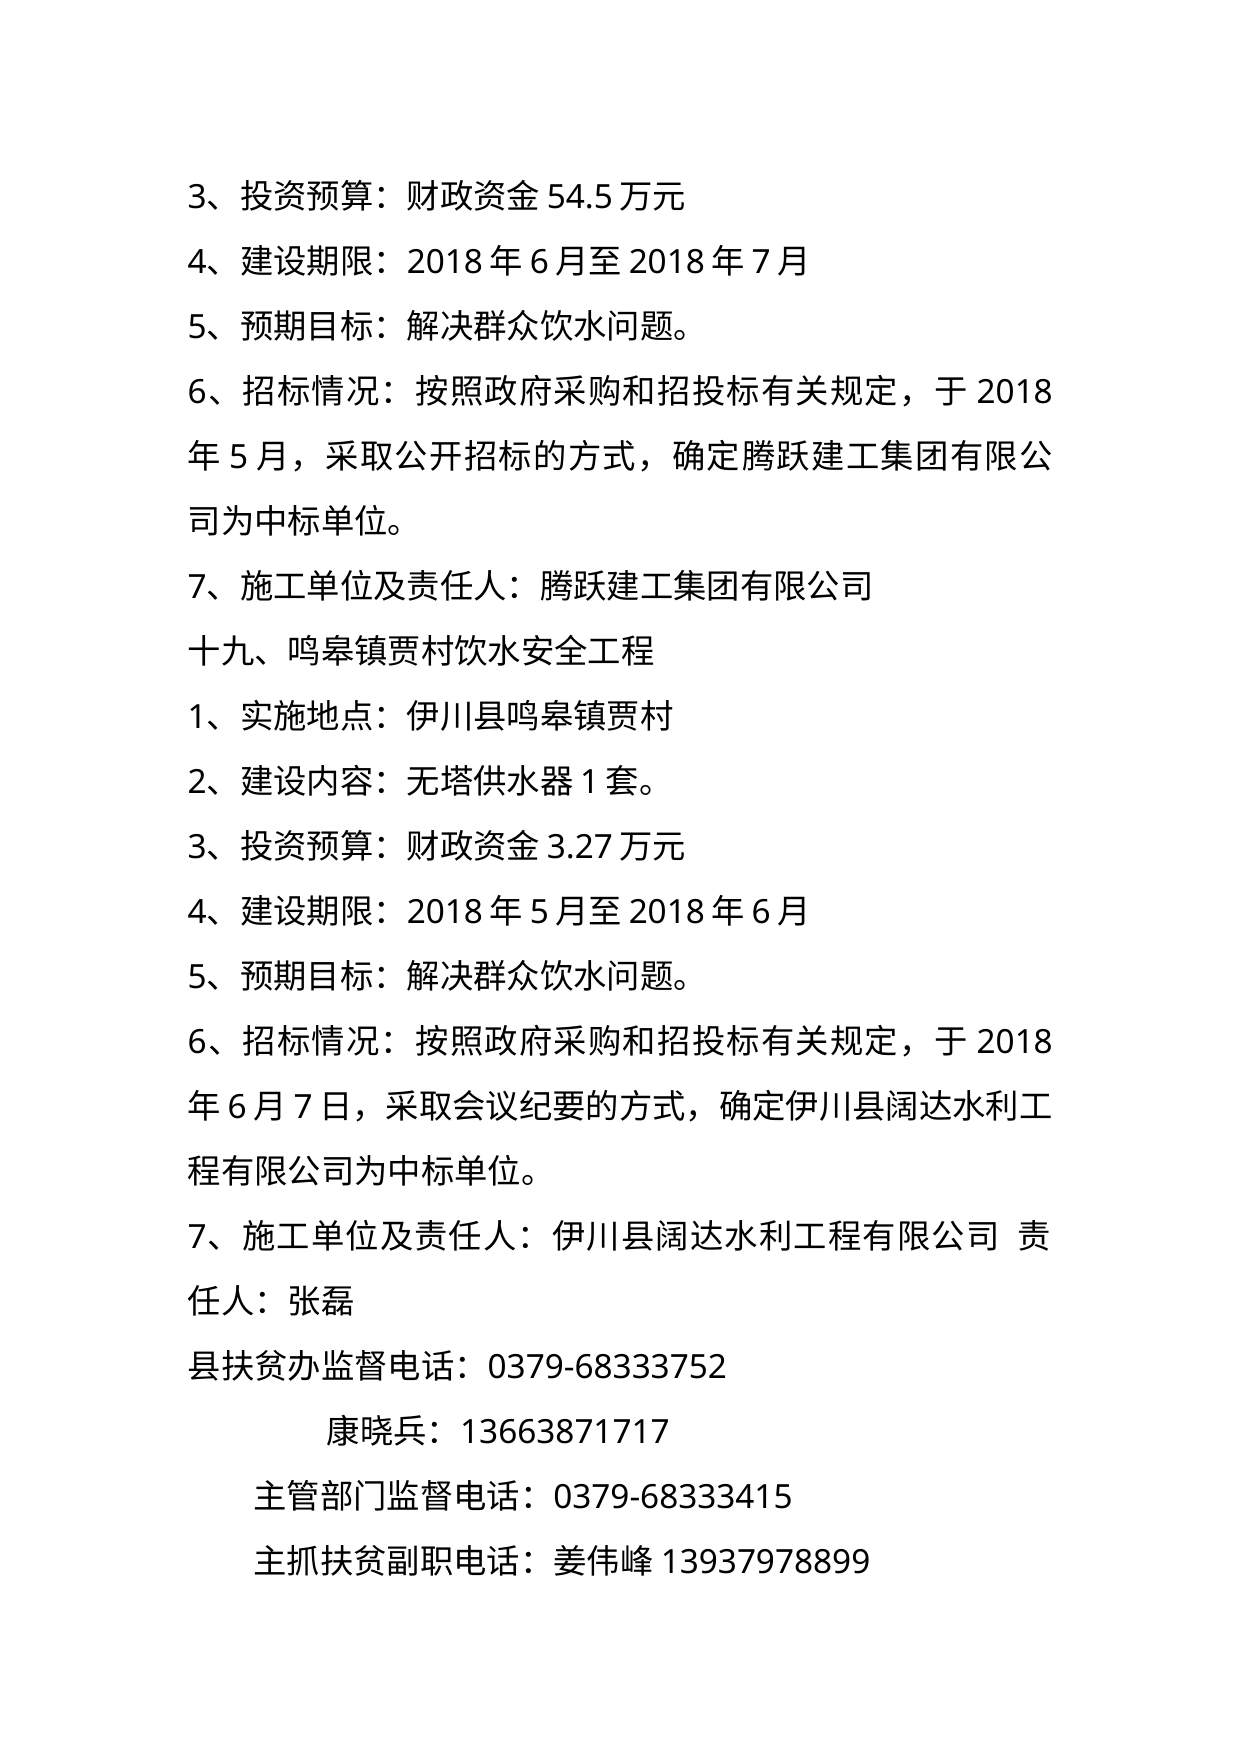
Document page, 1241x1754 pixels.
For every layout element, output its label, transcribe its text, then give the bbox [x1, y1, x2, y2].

list 3、投资预算：财政资金54.5万元 [187, 162, 1053, 227]
list 5、预期目标：解决群众饮水问题。 [187, 292, 1053, 357]
list 主管部门监督电话：0379-68333415 [253, 1462, 1053, 1527]
list 县扶贫办监督电话：0379-68333752 [187, 1332, 1053, 1397]
list 6、招标情况：按照政府采购和招投标有关规定，于2018年5月，采取公开招标的方式，确定腾跃建工集团有限公司为中标单位。 [187, 357, 1053, 552]
list 4、建设期限：2018年5月至2018年6月 [187, 877, 1053, 942]
list 5、预期目标：解决群众饮水问题。 [187, 942, 1053, 1007]
list 2、建设内容：无塔供水器1套。 [187, 747, 1053, 812]
list 主抓扶贫副职电话：姜伟峰 13937978899 [253, 1527, 1053, 1592]
list 7、施工单位及责任人：腾跃建工集团有限公司 [187, 552, 1053, 617]
list 6、招标情况：按照政府采购和招投标有关规定，于2018年6月7日，采取会议纪要的方式，确定伊川县阔达水利工程有限公司为中标单位。 [187, 1007, 1053, 1202]
list 3、投资预算：财政资金3.27万元 [187, 812, 1053, 877]
list 康晓兵：13663871717 [231, 1397, 1053, 1462]
list 7、施工单位及责任人：伊川县阔达水利工程有限公司 责任人：张磊 [187, 1202, 1053, 1332]
list 十九、鸣皋镇贾村饮水安全工程 [187, 617, 1053, 682]
list 1、实施地点：伊川县鸣皋镇贾村 [187, 682, 1053, 747]
list 4、建设期限：2018年6月至2018年7月 [187, 227, 1053, 292]
